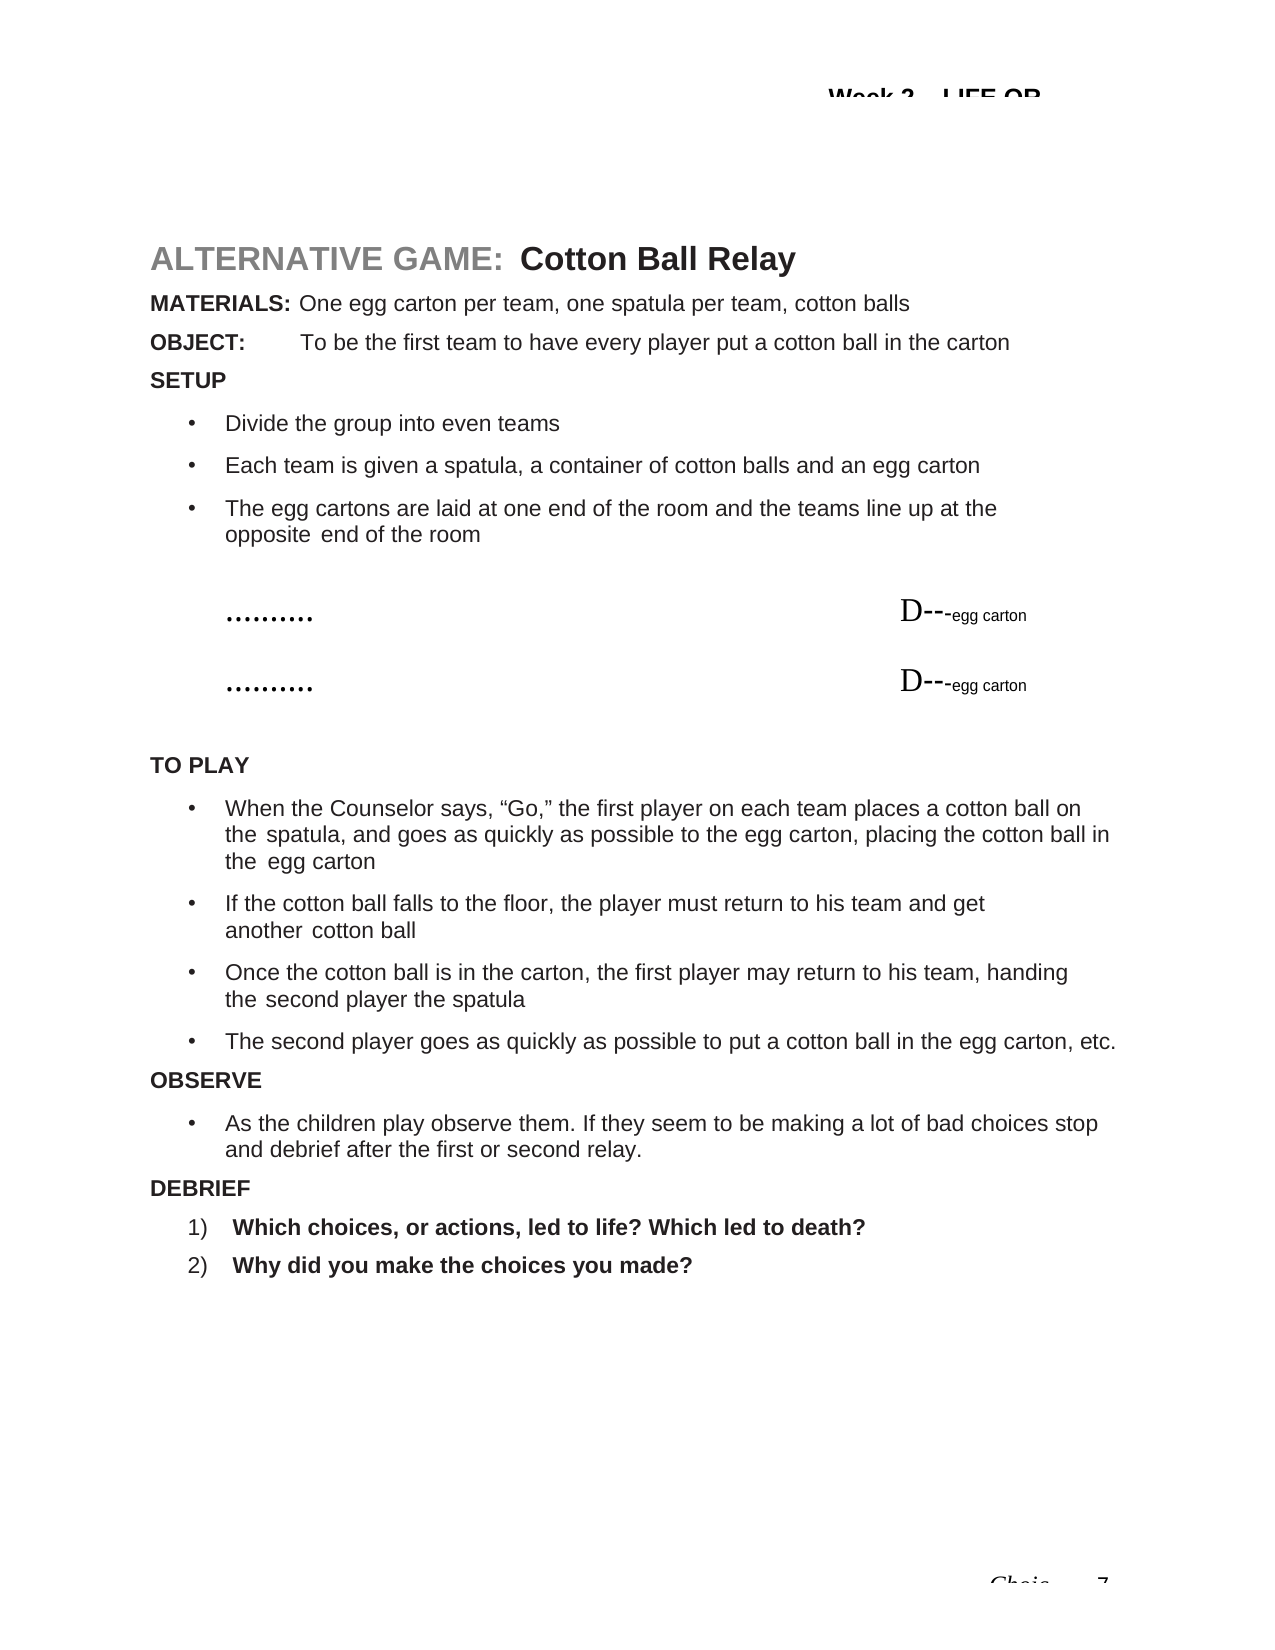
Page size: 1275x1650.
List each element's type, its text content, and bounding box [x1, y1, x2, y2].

subtitle ALTERNATIVE GAME: Cotton Ball Relay [150, 239, 1137, 278]
subtitle DEBRIEF [150, 1175, 1116, 1201]
text .......... D---egg carton [225, 586, 1137, 631]
list The egg cartons are laid at one end of the room and the teams line up at the opposite end of the room [187, 495, 1084, 548]
subtitle OBSERVE [150, 1067, 1116, 1093]
text MATERIALS: One egg carton per team, one spatula per team, cotton balls OBJECT: To be the first team to have every player put a cotton ball in the carton SETUP [150, 290, 1011, 393]
text .......... D---egg carton [150, 656, 1137, 701]
list If the cotton ball falls to the floor, the player must return to his team and get another cotton ball [187, 891, 1068, 943]
list As the children play observe them. If they seem to be making a lot of bad choices stop and debrief after the first or second relay. [187, 1110, 1099, 1163]
list Which choices, or actions, led to life? Which led to death? [187, 1214, 1137, 1240]
list The second player goes as quickly as possible to put a cotton ball in the egg carton, etc. [187, 1026, 1137, 1055]
subtitle TO PLAY [150, 752, 1137, 779]
list Each team is given a spatula, a container of cotton balls and an egg carton [187, 450, 1137, 479]
list Why did you make the choices you made? [187, 1252, 1137, 1279]
list When the Counselor says, “Go,” the first player on each team places a cotton ball on the spatula, and goes as quickly as possible to the egg carton, placing the cotton ball in the egg carton [187, 795, 1116, 874]
list Divide the group into even teams [187, 408, 1137, 437]
list Once the cotton ball is in the carton, the first player may return to his team, handing the second player the spatula [187, 959, 1105, 1012]
